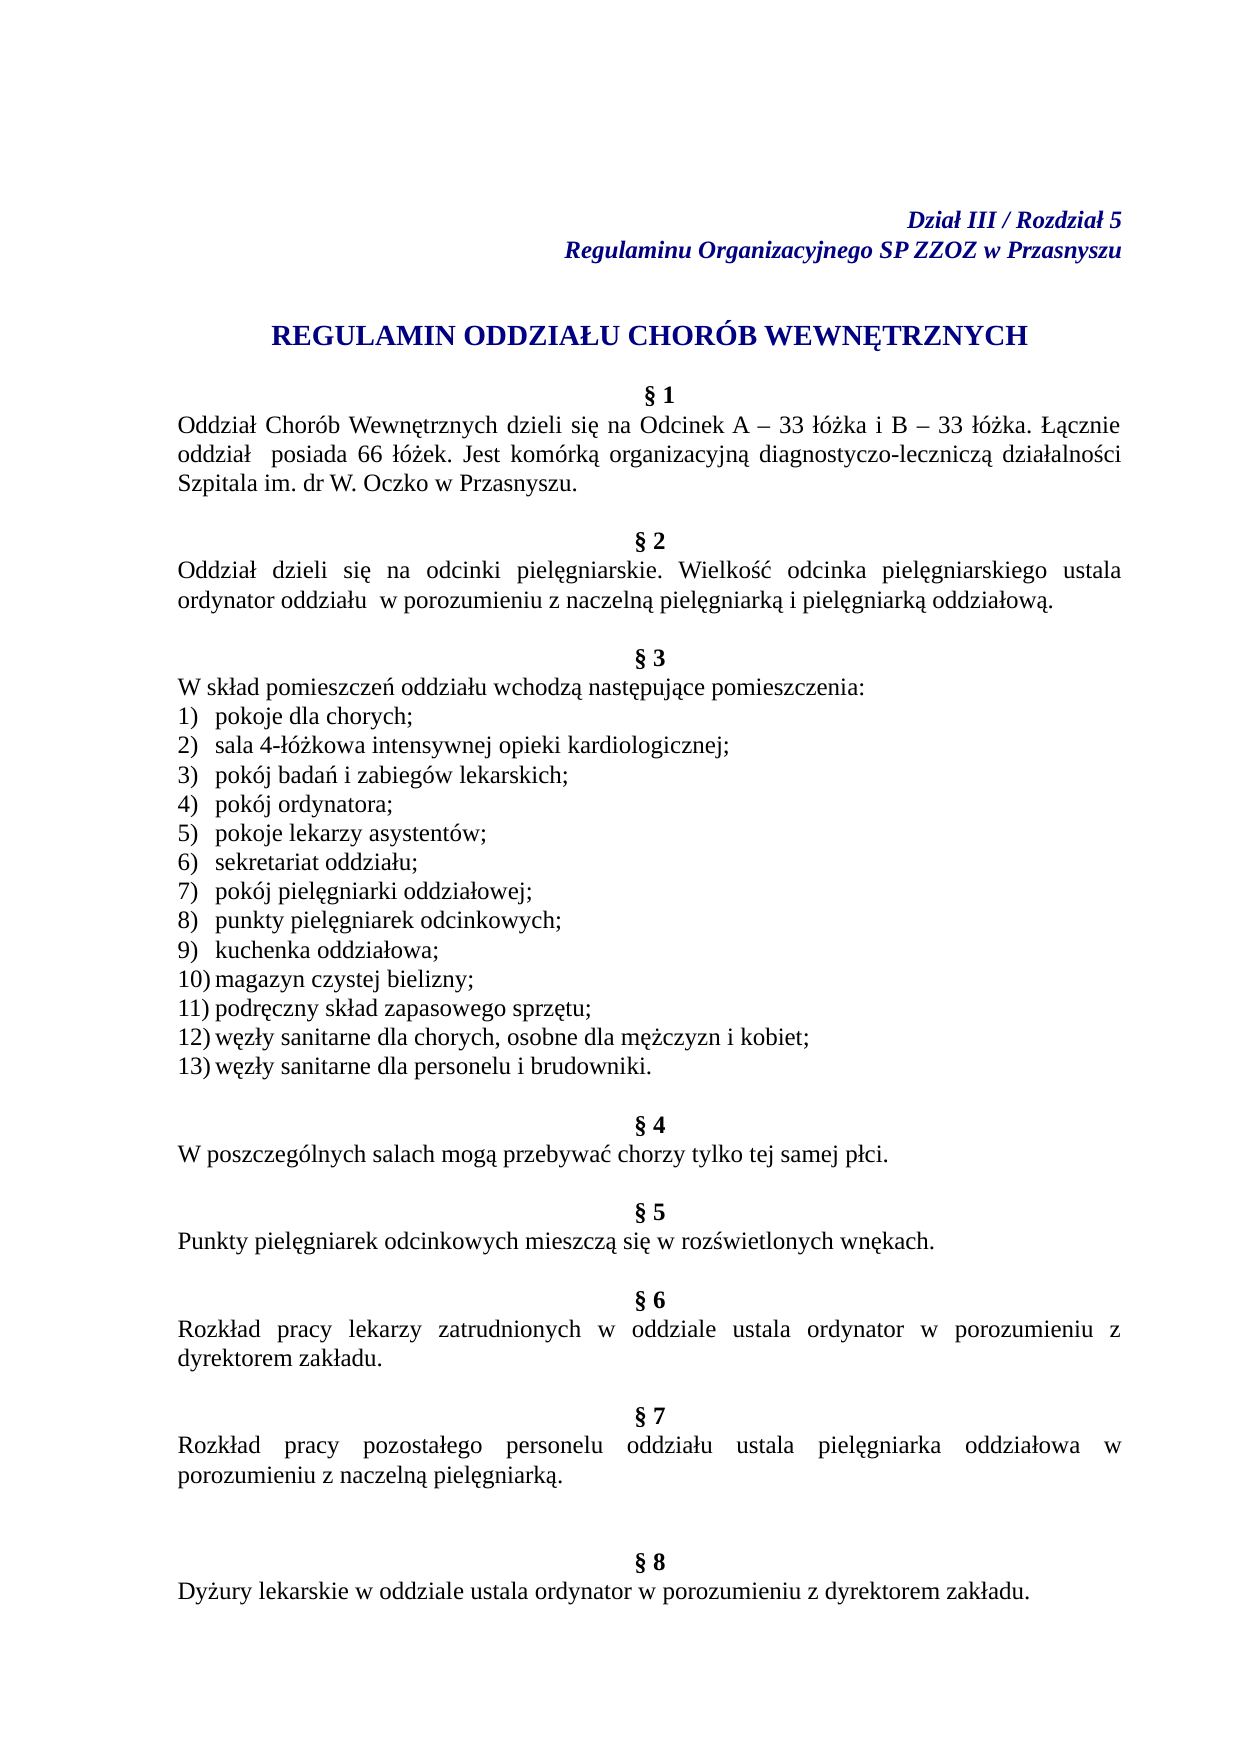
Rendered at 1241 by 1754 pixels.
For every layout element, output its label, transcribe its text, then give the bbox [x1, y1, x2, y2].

text Dział III / Rozdział 5 [177, 206, 1122, 235]
text Punkty pielęgniarek odcinkowych mieszczą się w rozświetlonych wnękach. [177, 1226, 1122, 1256]
list pokój pielęgniarki oddziałowej; [177, 876, 1122, 906]
list sala 4-łóżkowa intensywnej opieki kardiologicznej; [177, 731, 1122, 760]
text § 5 [177, 1197, 1122, 1226]
text Rozkład pracy pozostałego personelu oddziału ustala pielęgniarka oddziałowa w porozumieniu z naczelną pielęgniarką. [177, 1431, 1122, 1489]
list pokój badań i zabiegów lekarskich; [177, 760, 1122, 789]
list punkty pielęgniarek odcinkowych; [177, 906, 1122, 935]
text Regulaminu Organizacyjnego SP ZZOZ w Przasnyszu [177, 235, 1122, 264]
text § 8 [177, 1547, 1122, 1576]
list magazyn czystej bielizny; [177, 964, 1122, 993]
list pokoje lekarzy asystentów; [177, 818, 1122, 847]
text W skład pomieszczeń oddziału wchodzą następujące pomieszczenia: [177, 672, 1122, 701]
list sekretariat oddziału; [177, 847, 1122, 876]
text § 2 [177, 526, 1122, 556]
list węzły sanitarne dla chorych, osobne dla mężczyzn i kobiet; [177, 1022, 1122, 1051]
text Oddział Chorób Wewnętrznych dzieli się na Odcinek A – 33 łóżka i B – 33 łóżka. Łącznie oddział posiada 66 łóżek. Jest komórką organizacyjną diagnostyczo-leczniczą działalności Szpitala im. dr W. Oczko w Przasnyszu. [177, 410, 1122, 497]
text Dyżury lekarskie w oddziale ustala ordynator w porozumieniu z dyrektorem zakładu. [177, 1576, 1122, 1606]
text Rozkład pracy lekarzy zatrudnionych w oddziale ustala ordynator w porozumieniu z dyrektorem zakładu. [177, 1314, 1122, 1372]
text § 6 [177, 1285, 1122, 1314]
list podręczny skład zapasowego sprzętu; [177, 993, 1122, 1022]
list pokój ordynatora; [177, 789, 1122, 818]
list węzły sanitarne dla personelu i brudowniki. [177, 1051, 1122, 1081]
title REGULAMIN ODDZIAŁU CHORÓB WEWNĘTRZNYCH [177, 322, 1122, 351]
text § 4 [177, 1110, 1122, 1139]
list pokoje dla chorych; [177, 701, 1122, 731]
text Oddział dzieli się na odcinki pielęgniarskie. Wielkość odcinka pielęgniarskiego ustala ordynator oddziału w porozumieniu z naczelną pielęgniarką i pielęgniarką oddziałową. [177, 556, 1122, 614]
text § 1 [177, 381, 1122, 410]
text § 7 [177, 1401, 1122, 1431]
list kuchenka oddziałowa; [177, 935, 1122, 964]
text W poszczególnych salach mogą przebywać chorzy tylko tej samej płci. [177, 1139, 1122, 1168]
text § 3 [177, 643, 1122, 672]
